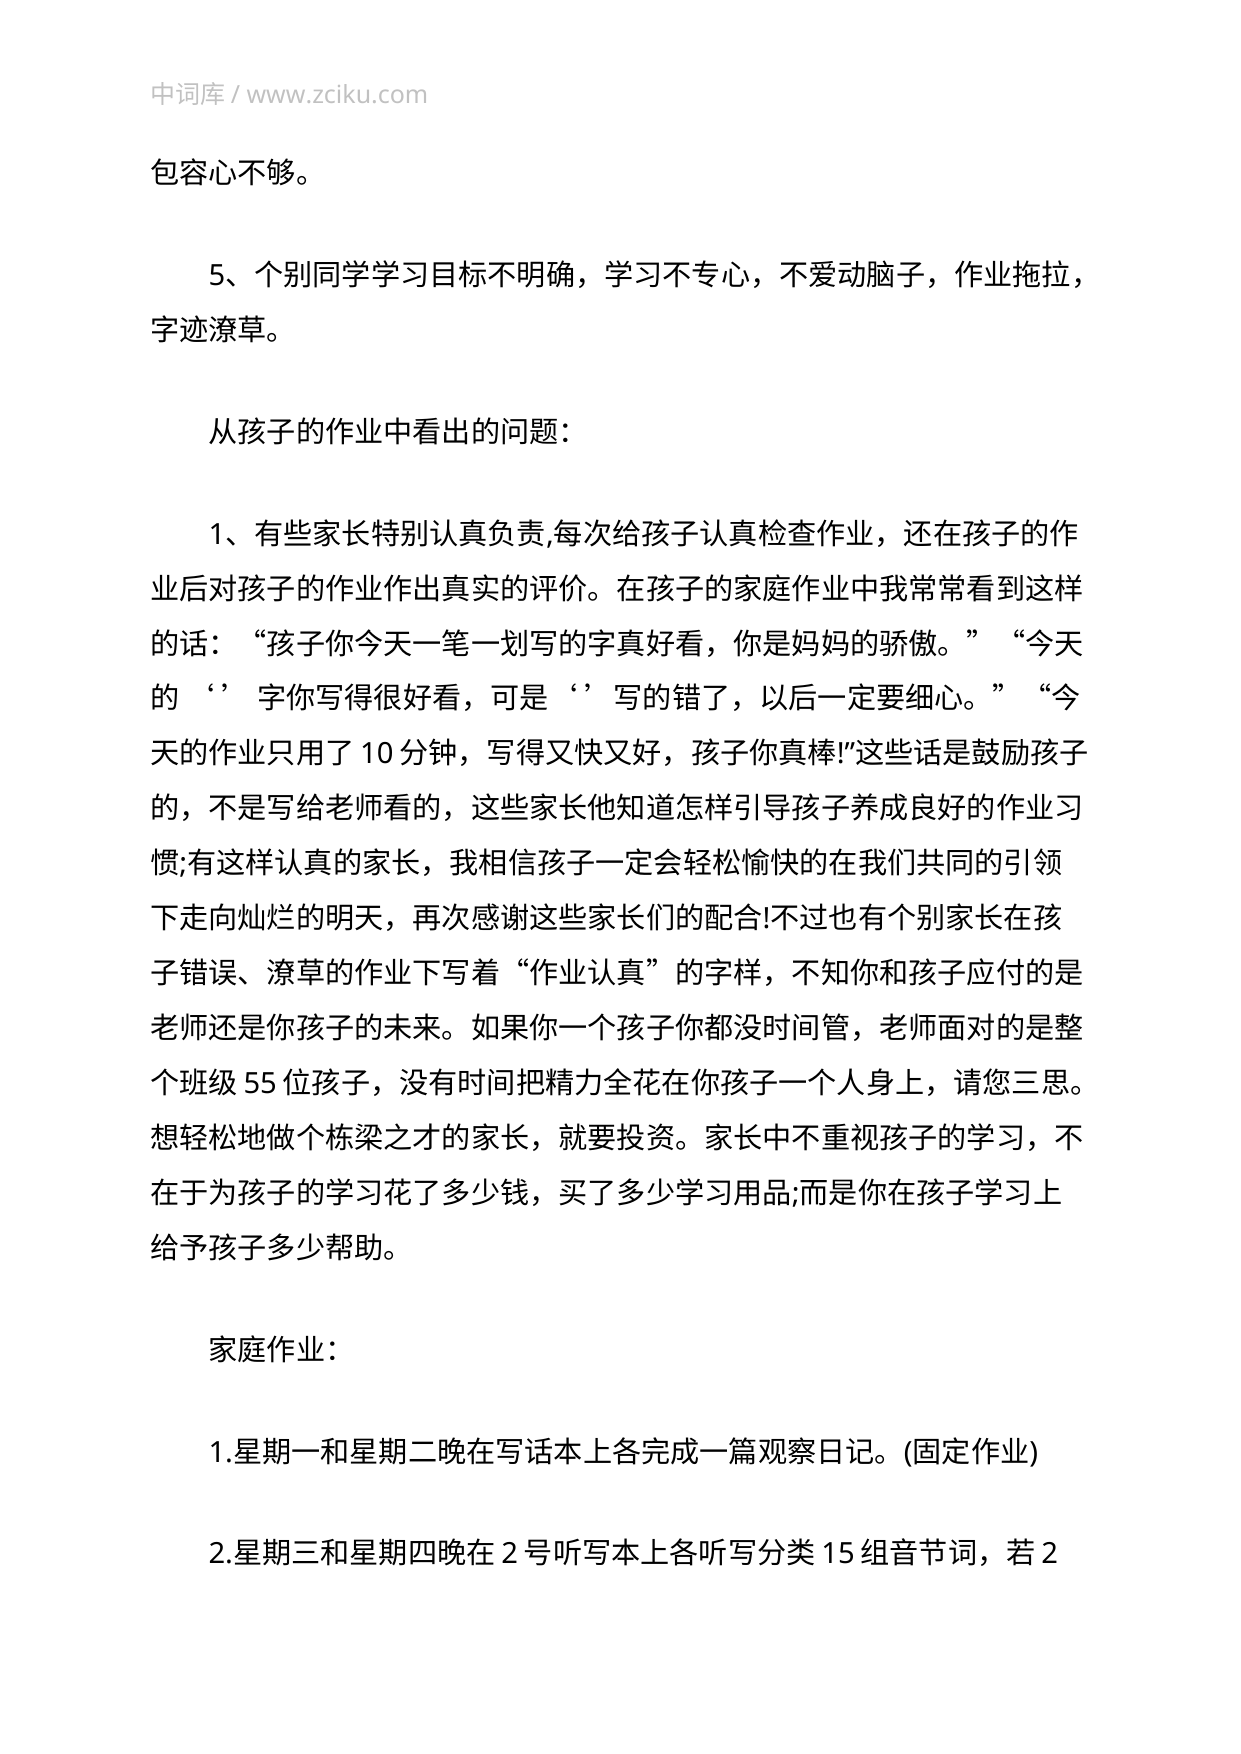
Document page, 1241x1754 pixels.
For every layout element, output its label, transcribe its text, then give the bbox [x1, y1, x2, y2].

text 从孩子的作业中看出的问题： [150, 408, 1090, 451]
text 1、有些家长特别认真负责,每次给孩子认真检查作业，还在孩子的作业后对孩子的作业作出真实的评价。在孩子的家庭作业中我常常看到这样的话：“孩子你今天一笔一划写的字真好看，你是妈妈的骄傲。”“今天的 ‘ ’ 字你写得很好看，可是‘ ’写的错了，以后一定要细心。”“今天的作业只用了10分钟，写得又快又好，孩子你真棒!”这些话是鼓励孩子的，不是写给老师看的，这些家长他知道怎样引导孩子养成良好的作业习惯;有这样认真的家长，我相信孩子一定会轻松愉快的在我们共同的引领下走向灿烂的明天，再次感谢这些家长们的配合!不过也有个别家长在孩子错误、潦草的作业下写着“作业认真”的字样，不知你和孩子应付的是老师还是你孩子的未来。如果你一个孩子你都没时间管，老师面对的是整个班级55位孩子，没有时间把精力全花在你孩子一个人身上，请您三思。想轻松地做个栋梁之才的家长，就要投资。家长中不重视孩子的学习，不在于为孩子的学习花了多少钱，买了多少学习用品;而是你在孩子学习上给予孩子多少帮助。 [150, 510, 1090, 1267]
text 家庭作业： [150, 1326, 1090, 1369]
text 1.星期一和星期二晚在写话本上各完成一篇观察日记。(固定作业) [150, 1428, 1090, 1471]
text 5、个别同学学习目标不明确，学习不专心，不爱动脑子，作业拖拉，字迹潦草。 [150, 252, 1090, 349]
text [150, 150, 1090, 192]
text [150, 1530, 1090, 1572]
